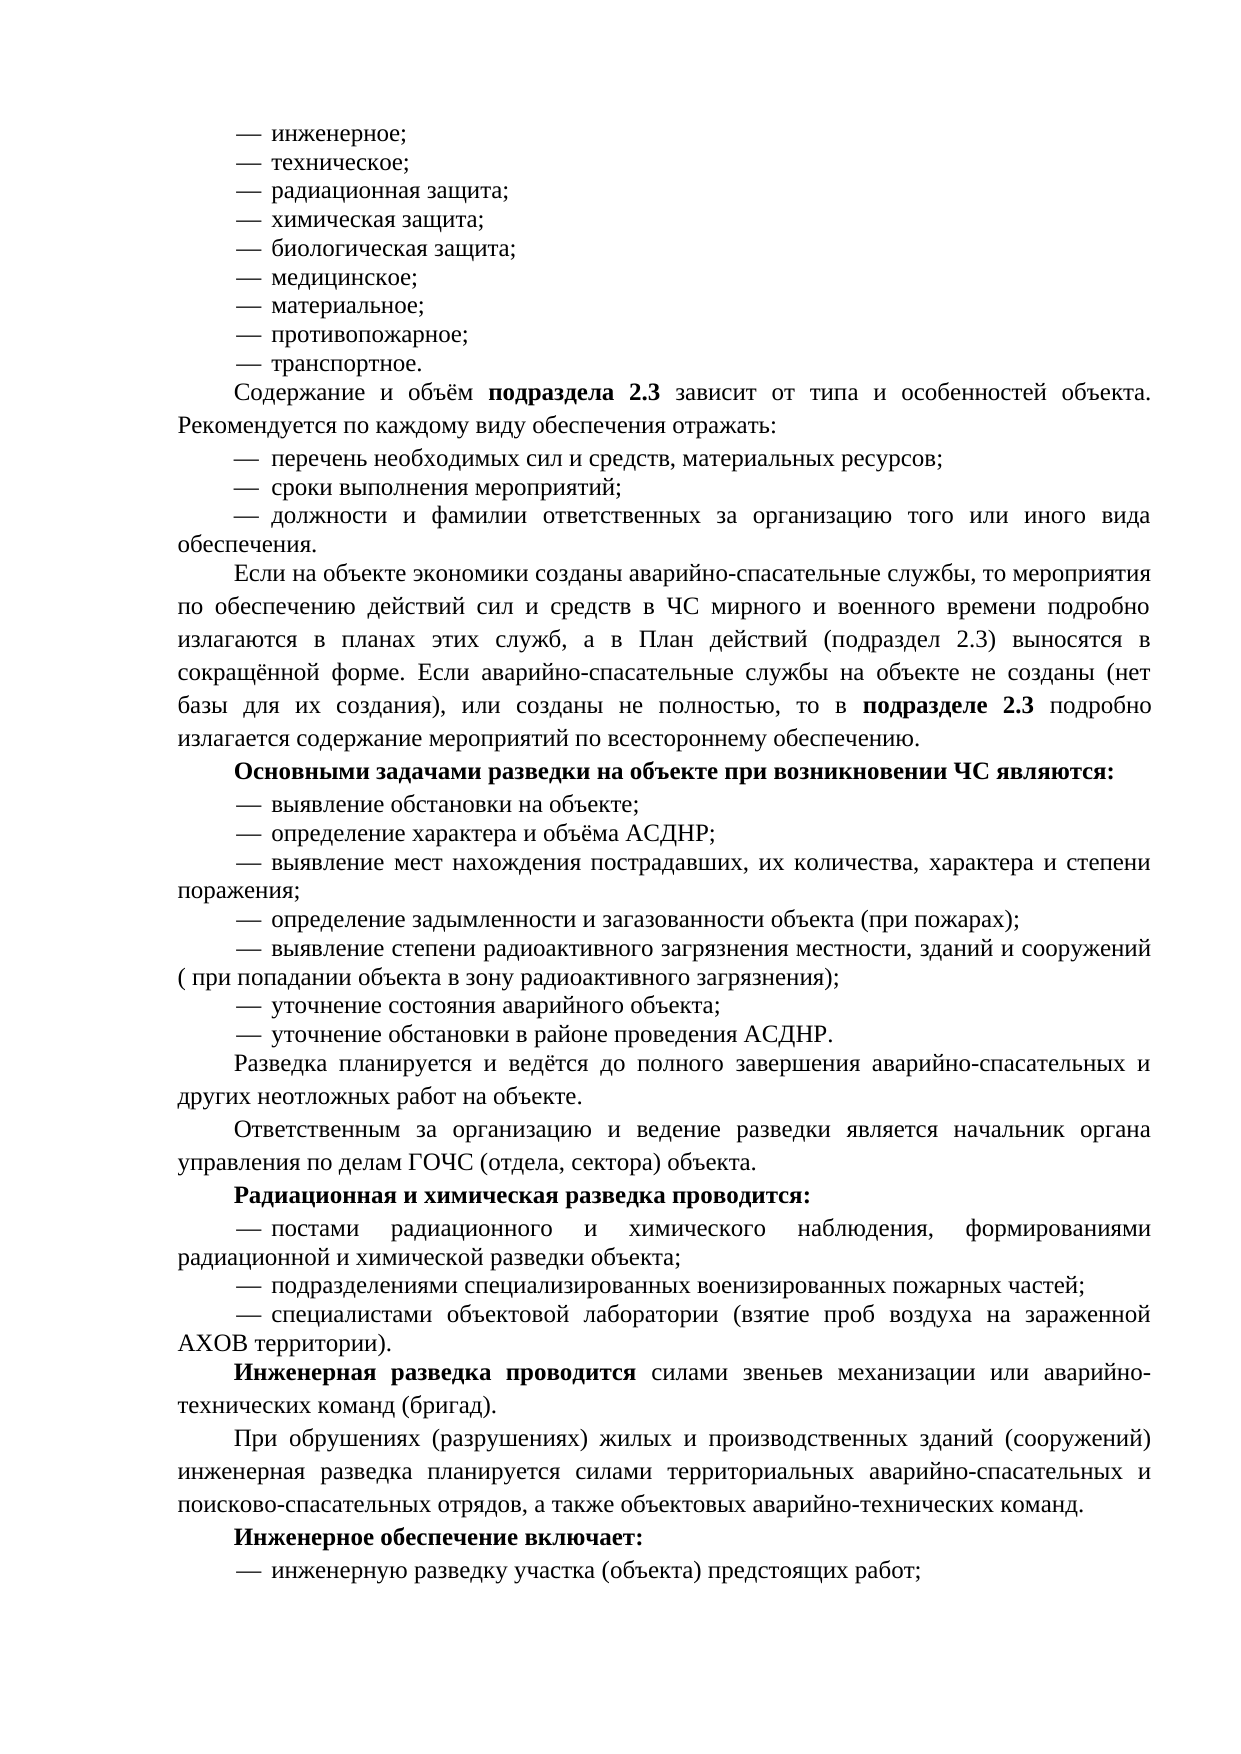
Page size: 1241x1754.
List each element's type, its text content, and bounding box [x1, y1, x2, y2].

list постами радиационного и химического наблюдения, формированиями радиационной и химической разведки объекта; [177, 1213, 1152, 1270]
list определение задымленности и загазованности объекта (при пожарах); [177, 904, 1152, 933]
text Ответственным за организацию и ведение разведки является начальник органа управления по делам ГОЧС (отдела, сектора) объекта. [177, 1114, 1152, 1176]
list выявление обстановки на объекте; [177, 789, 1152, 818]
list уточнение состояния аварийного объекта; [177, 990, 1152, 1019]
list биологическая защита; [177, 233, 1152, 262]
text Содержание и объём подраздела 2.3 зависит от типа и особенностей объекта. Рекомендуется по каждому виду обеспечения отражать: [177, 377, 1152, 439]
text Если на объекте экономики созданы аварийно-спасательные службы, то мероприятия по обеспечению действий сил и средств в ЧС мирного и военного времени подробно излагаются в планах этих служб, а в План действий (подраздел 2.3) выносятся в сокращённой форме. Если аварийно-спасательные службы на объекте не созданы (нет базы для их создания), или созданы не полностью, то в подразделе 2.3 подробно излагается содержание мероприятий по всестороннему обеспечению. [177, 558, 1152, 752]
list выявление мест нахождения пострадавших, их количества, характера и степени поражения; [177, 847, 1152, 904]
list противопожарное; [177, 319, 1152, 348]
list транспортное. [177, 348, 1152, 377]
text При обрушениях (разрушениях) жилых и производственных зданий (сооружений) инженерная разведка планируется силами территориальных аварийно-спасательных и поисково-спасательных отрядов, а также объектовых аварийно-технических команд. [177, 1423, 1152, 1517]
list специалистами объектовой лаборатории (взятие проб воздуха на зараженной АХОВ территории). [177, 1299, 1152, 1357]
list уточнение обстановки в районе проведения АСДНР. [177, 1019, 1152, 1048]
text Основными задачами разведки на объекте при возникновении ЧС являются: [177, 756, 1152, 785]
list радиационная защита; [177, 176, 1152, 204]
list подразделениями специализированных военизированных пожарных частей; [177, 1270, 1152, 1299]
list выявление степени радиоактивного загрязнения местности, зданий и сооружений ( при попадании объекта в зону радиоактивного загрязнения); [177, 933, 1152, 990]
list определение характера и объёма АСДНР; [177, 818, 1152, 847]
list инженерное; [177, 118, 1152, 147]
text Радиационная и химическая разведка проводится: [177, 1180, 1152, 1209]
list должности и фамилии ответственных за организацию того или иного вида обеспечения. [177, 500, 1152, 558]
text Разведка планируется и ведётся до полного завершения аварийно-спасательных и других неотложных работ на объекте. [177, 1048, 1152, 1109]
list материальное; [177, 291, 1152, 319]
list инженерную разведку участка (объекта) предстоящих работ; [177, 1555, 1152, 1583]
list техническое; [177, 147, 1152, 176]
list сроки выполнения мероприятий; [177, 472, 1152, 500]
text Инженерное обеспечение включает: [177, 1522, 1152, 1551]
list перечень необходимых сил и средств, материальных ресурсов; [177, 443, 1152, 472]
list химическая защита; [177, 204, 1152, 233]
text Инженерная разведка проводится силами звеньев механизации или аварийно-технических команд (бригад). [177, 1357, 1152, 1418]
list медицинское; [177, 262, 1152, 291]
